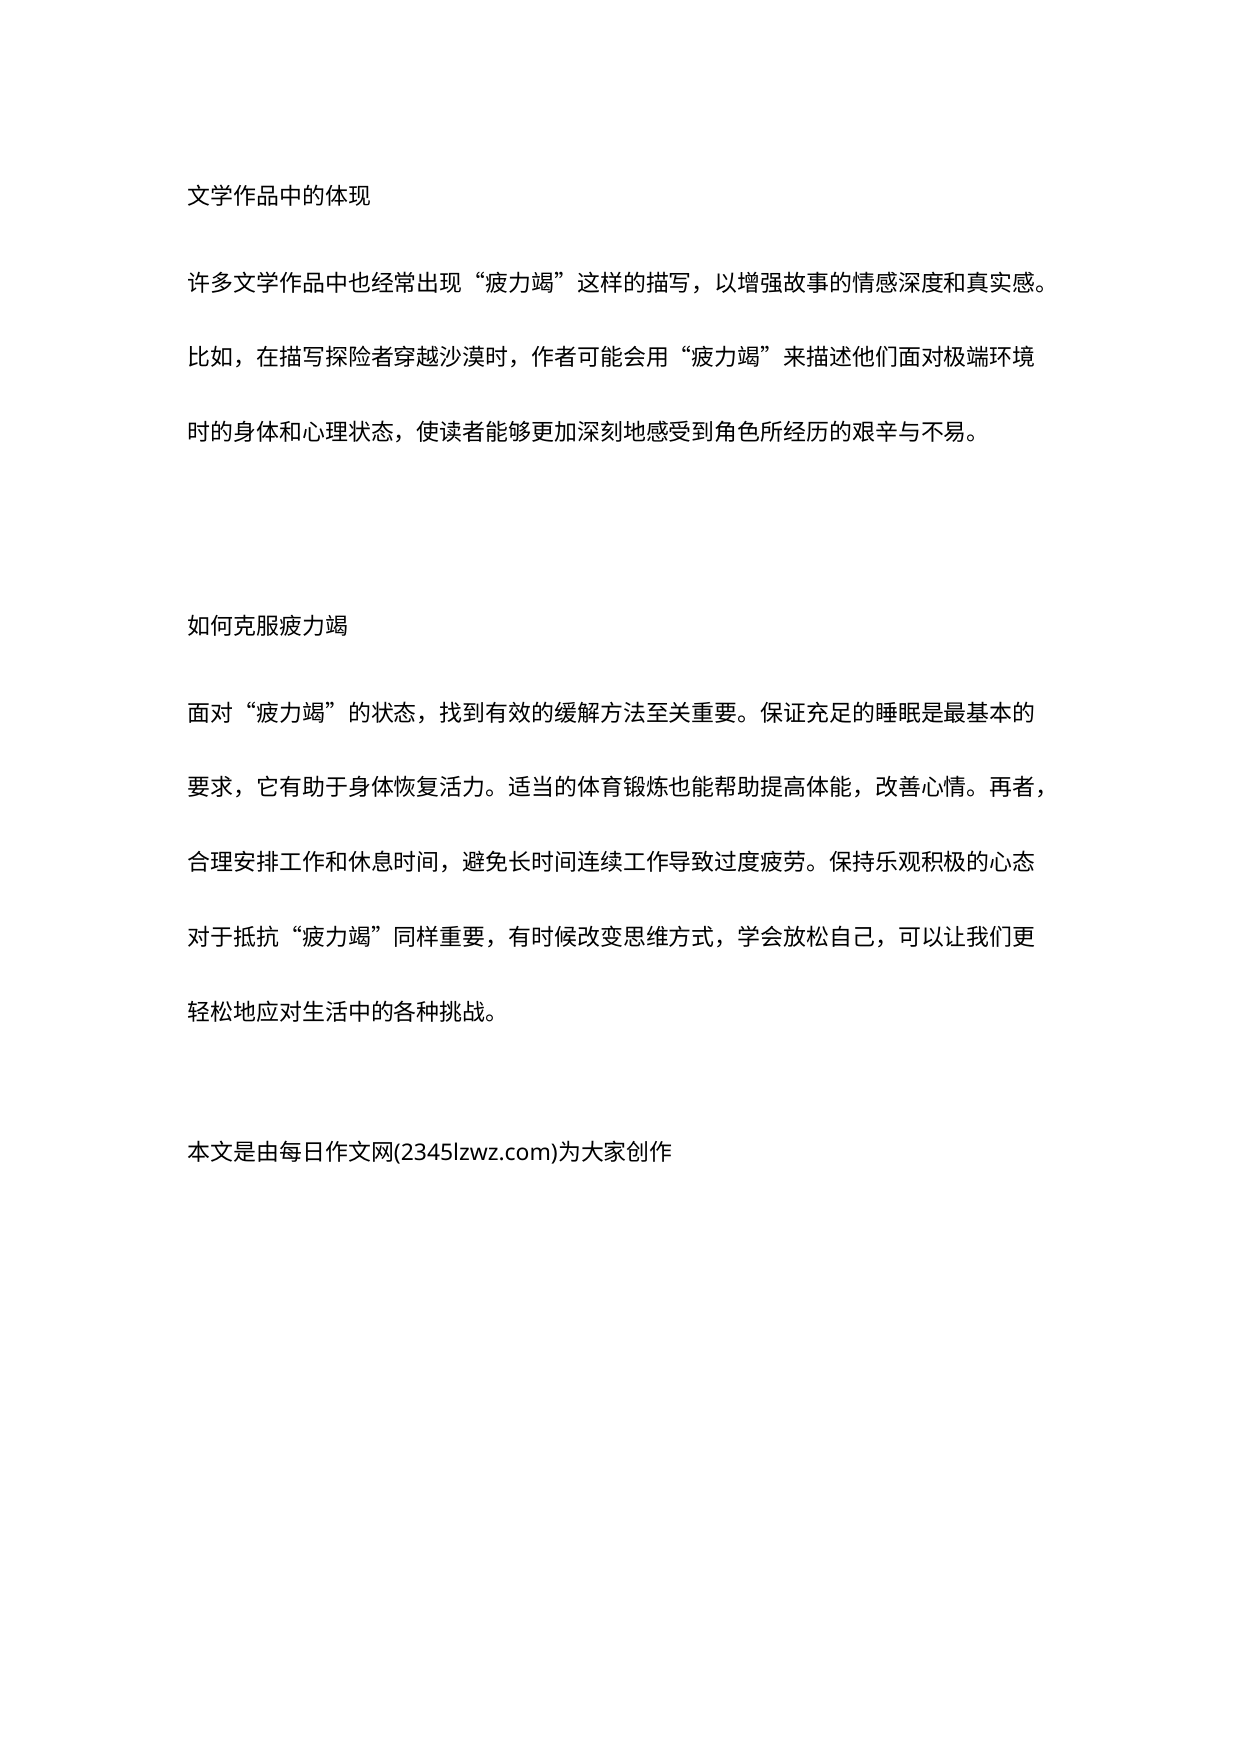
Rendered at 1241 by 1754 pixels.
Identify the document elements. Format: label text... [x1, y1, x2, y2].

text 面对“疲力竭”的状态，找到有效的缓解方法至关重要。保证充足的睡眠是最基本的要求，它有助于身体恢复活力。适当的体育锻炼也能帮助提高体能，改善心情。再者，合理安排工作和休息时间，避免长时间连续工作导致过度疲劳。保持乐观积极的心态对于抵抗“疲力竭”同样重要，有时候改变思维方式，学会放松自己，可以让我们更轻松地应对生活中的各种挑战。 [187, 679, 1053, 1042]
text 许多文学作品中也经常出现“疲力竭”这样的描写，以增强故事的情感深度和真实感。比如，在描写探险者穿越沙漠时，作者可能会用“疲力竭”来描述他们面对极端环境时的身体和心理状态，使读者能够更加深刻地感受到角色所经历的艰辛与不易。 [187, 248, 1053, 463]
text 如何克服疲力竭 [187, 592, 1053, 657]
text 文学作品中的体现 [187, 162, 1053, 227]
text 本文是由每日作文网(2345lzwz.com)为大家创作 [187, 1118, 1053, 1183]
